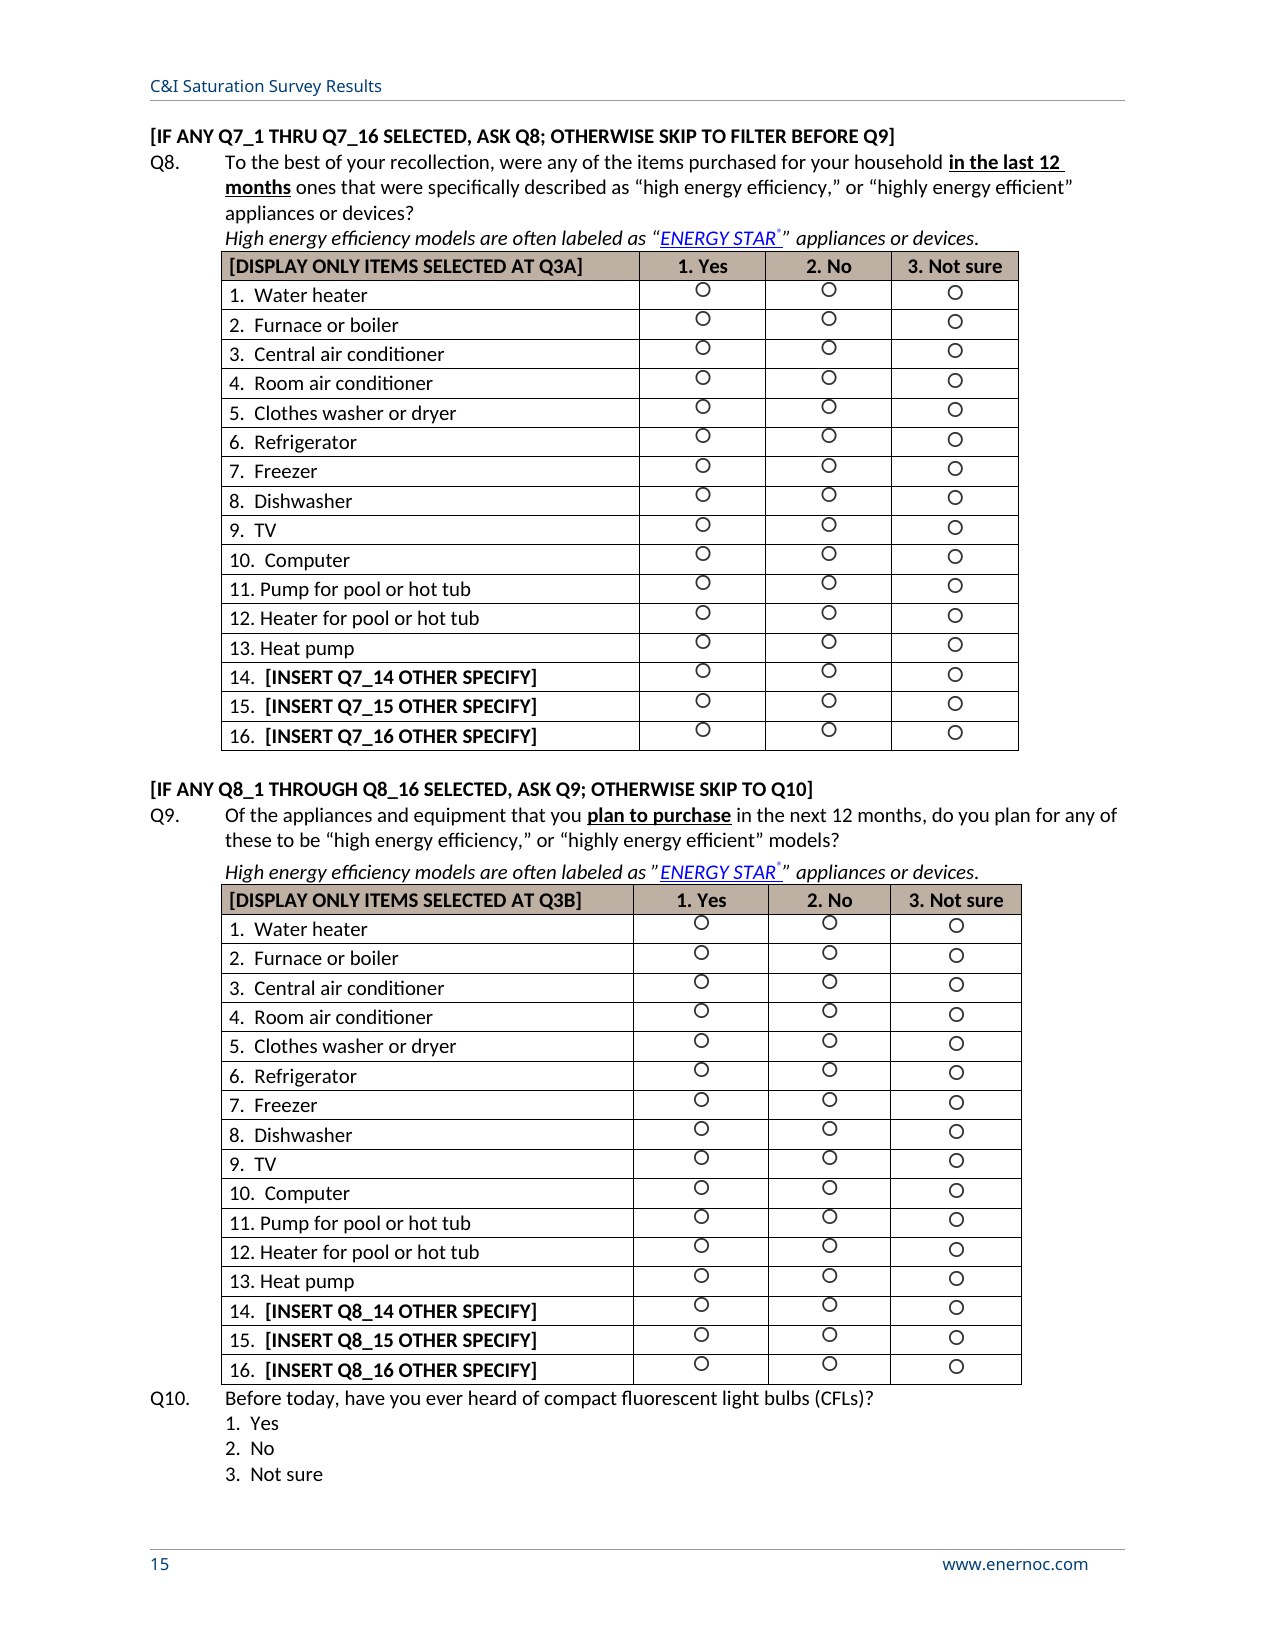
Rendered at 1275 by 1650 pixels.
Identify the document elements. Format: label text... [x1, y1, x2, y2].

text Q10. Before today, have you ever heard of compact fluorescent light bulbs (CFLs)? [150, 1385, 1125, 1410]
text [IF ANY Q8_1 THROUGH Q8_16 SELECTED, ASK Q9; OTHERWISE SKIP TO Q10] [150, 776, 1125, 802]
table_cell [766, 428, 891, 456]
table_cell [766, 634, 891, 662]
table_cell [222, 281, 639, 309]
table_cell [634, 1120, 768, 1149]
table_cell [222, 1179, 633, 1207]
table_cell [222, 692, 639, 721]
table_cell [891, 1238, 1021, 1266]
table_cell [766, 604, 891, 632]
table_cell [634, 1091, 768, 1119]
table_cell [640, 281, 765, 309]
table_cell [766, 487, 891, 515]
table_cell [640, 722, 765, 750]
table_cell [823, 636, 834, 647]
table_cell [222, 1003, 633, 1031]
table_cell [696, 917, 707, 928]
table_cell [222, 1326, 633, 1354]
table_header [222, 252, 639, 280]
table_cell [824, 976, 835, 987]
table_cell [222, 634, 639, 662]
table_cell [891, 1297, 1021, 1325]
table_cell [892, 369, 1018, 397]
text High energy efficiency models are often labeled as ”ENERGY STAR®” appliances or devices. [150, 859, 1125, 884]
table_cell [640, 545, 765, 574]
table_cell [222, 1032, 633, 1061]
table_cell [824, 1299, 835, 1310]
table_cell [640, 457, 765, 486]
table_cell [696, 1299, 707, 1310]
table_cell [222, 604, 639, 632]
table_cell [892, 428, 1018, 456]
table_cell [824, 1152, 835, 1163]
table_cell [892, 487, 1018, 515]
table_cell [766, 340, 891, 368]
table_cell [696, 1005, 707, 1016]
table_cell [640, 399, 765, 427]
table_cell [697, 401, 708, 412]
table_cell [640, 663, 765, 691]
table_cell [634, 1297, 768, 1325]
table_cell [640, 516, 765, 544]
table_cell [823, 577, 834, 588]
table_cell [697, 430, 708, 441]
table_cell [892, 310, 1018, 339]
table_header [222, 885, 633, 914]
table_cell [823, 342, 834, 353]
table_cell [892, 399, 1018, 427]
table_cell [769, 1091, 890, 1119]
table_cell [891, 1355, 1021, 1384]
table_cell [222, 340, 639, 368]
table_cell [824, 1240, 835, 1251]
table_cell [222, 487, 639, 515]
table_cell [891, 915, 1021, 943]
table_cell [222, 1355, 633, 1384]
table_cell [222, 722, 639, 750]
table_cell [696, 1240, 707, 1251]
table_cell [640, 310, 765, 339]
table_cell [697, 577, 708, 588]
text Q9. Of the appliances and equipment that you plan to purchase in the next 12 months, do you plan for any of these to be “high energy efficiency,” or “highly energy efficient” models? [150, 802, 1125, 853]
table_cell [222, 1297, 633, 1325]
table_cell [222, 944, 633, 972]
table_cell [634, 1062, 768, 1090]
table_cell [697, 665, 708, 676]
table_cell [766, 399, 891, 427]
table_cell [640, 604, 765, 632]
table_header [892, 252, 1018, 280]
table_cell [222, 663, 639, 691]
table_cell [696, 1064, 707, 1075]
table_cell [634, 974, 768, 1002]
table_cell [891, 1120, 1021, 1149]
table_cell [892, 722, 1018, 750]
text 1. Yes [225, 1410, 1125, 1436]
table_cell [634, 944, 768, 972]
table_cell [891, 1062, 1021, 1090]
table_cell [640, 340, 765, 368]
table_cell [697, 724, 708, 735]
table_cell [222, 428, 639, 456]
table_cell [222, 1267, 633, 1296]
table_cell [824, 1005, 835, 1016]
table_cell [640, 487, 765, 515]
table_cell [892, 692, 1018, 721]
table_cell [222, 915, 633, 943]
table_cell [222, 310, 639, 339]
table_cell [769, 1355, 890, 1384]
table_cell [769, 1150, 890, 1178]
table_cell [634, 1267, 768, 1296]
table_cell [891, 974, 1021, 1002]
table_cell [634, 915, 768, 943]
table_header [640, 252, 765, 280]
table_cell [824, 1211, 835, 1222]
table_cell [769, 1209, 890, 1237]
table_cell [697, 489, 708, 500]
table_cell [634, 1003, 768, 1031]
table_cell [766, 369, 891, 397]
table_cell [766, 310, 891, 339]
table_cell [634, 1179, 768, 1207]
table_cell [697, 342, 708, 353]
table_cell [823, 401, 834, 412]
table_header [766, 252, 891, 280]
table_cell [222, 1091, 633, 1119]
text Q8. To the best of your recollection, were any of the items purchased for your household in the last 12 months ones that were specifically described as “high energy efficiency,” or “highly energy efficient” appliances or devices? [150, 149, 1125, 225]
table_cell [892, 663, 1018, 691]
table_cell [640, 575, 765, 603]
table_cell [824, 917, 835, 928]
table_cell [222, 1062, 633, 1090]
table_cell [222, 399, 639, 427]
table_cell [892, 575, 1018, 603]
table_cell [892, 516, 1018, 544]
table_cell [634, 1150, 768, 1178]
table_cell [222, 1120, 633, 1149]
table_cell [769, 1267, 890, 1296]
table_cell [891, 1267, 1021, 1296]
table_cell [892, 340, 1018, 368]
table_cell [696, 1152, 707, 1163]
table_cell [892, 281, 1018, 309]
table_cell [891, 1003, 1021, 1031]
text 2. No [225, 1436, 1125, 1461]
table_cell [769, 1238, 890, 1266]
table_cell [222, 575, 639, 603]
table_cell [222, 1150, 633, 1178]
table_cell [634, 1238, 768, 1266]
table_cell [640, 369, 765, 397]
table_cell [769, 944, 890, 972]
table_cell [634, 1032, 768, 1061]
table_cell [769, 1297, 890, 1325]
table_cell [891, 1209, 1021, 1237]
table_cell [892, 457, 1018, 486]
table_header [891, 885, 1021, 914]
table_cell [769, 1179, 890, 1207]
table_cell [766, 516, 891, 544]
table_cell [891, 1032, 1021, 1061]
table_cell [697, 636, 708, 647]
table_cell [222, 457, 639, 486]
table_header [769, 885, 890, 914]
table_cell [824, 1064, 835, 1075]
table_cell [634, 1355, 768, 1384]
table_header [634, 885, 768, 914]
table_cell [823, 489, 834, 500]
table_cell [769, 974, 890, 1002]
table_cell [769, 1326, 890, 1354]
text High energy efficiency models are often labeled as “ENERGY STAR®” appliances or devices. [150, 225, 1125, 251]
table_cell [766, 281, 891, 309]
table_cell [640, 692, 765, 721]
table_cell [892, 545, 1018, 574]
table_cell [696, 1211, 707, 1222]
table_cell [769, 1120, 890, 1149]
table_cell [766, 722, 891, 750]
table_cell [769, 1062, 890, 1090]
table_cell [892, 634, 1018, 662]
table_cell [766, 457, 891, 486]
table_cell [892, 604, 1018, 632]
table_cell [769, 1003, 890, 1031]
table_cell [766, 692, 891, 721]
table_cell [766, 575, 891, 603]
text [IF ANY Q7_1 THRU Q7_16 SELECTED, ASK Q8; OTHERWISE SKIP TO FILTER BEFORE Q9] [150, 123, 1125, 149]
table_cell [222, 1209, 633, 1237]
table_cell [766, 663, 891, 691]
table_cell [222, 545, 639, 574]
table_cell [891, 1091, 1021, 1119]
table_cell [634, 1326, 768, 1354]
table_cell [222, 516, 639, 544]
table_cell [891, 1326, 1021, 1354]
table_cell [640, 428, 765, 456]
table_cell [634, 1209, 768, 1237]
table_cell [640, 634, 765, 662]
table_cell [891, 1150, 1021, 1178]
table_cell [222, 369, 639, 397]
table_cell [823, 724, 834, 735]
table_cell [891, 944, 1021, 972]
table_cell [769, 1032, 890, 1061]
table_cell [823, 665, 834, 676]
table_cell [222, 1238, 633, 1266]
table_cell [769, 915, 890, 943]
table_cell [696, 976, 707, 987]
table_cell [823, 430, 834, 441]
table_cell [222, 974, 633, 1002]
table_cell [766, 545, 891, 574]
text 3. Not sure [225, 1461, 1125, 1486]
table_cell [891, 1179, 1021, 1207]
